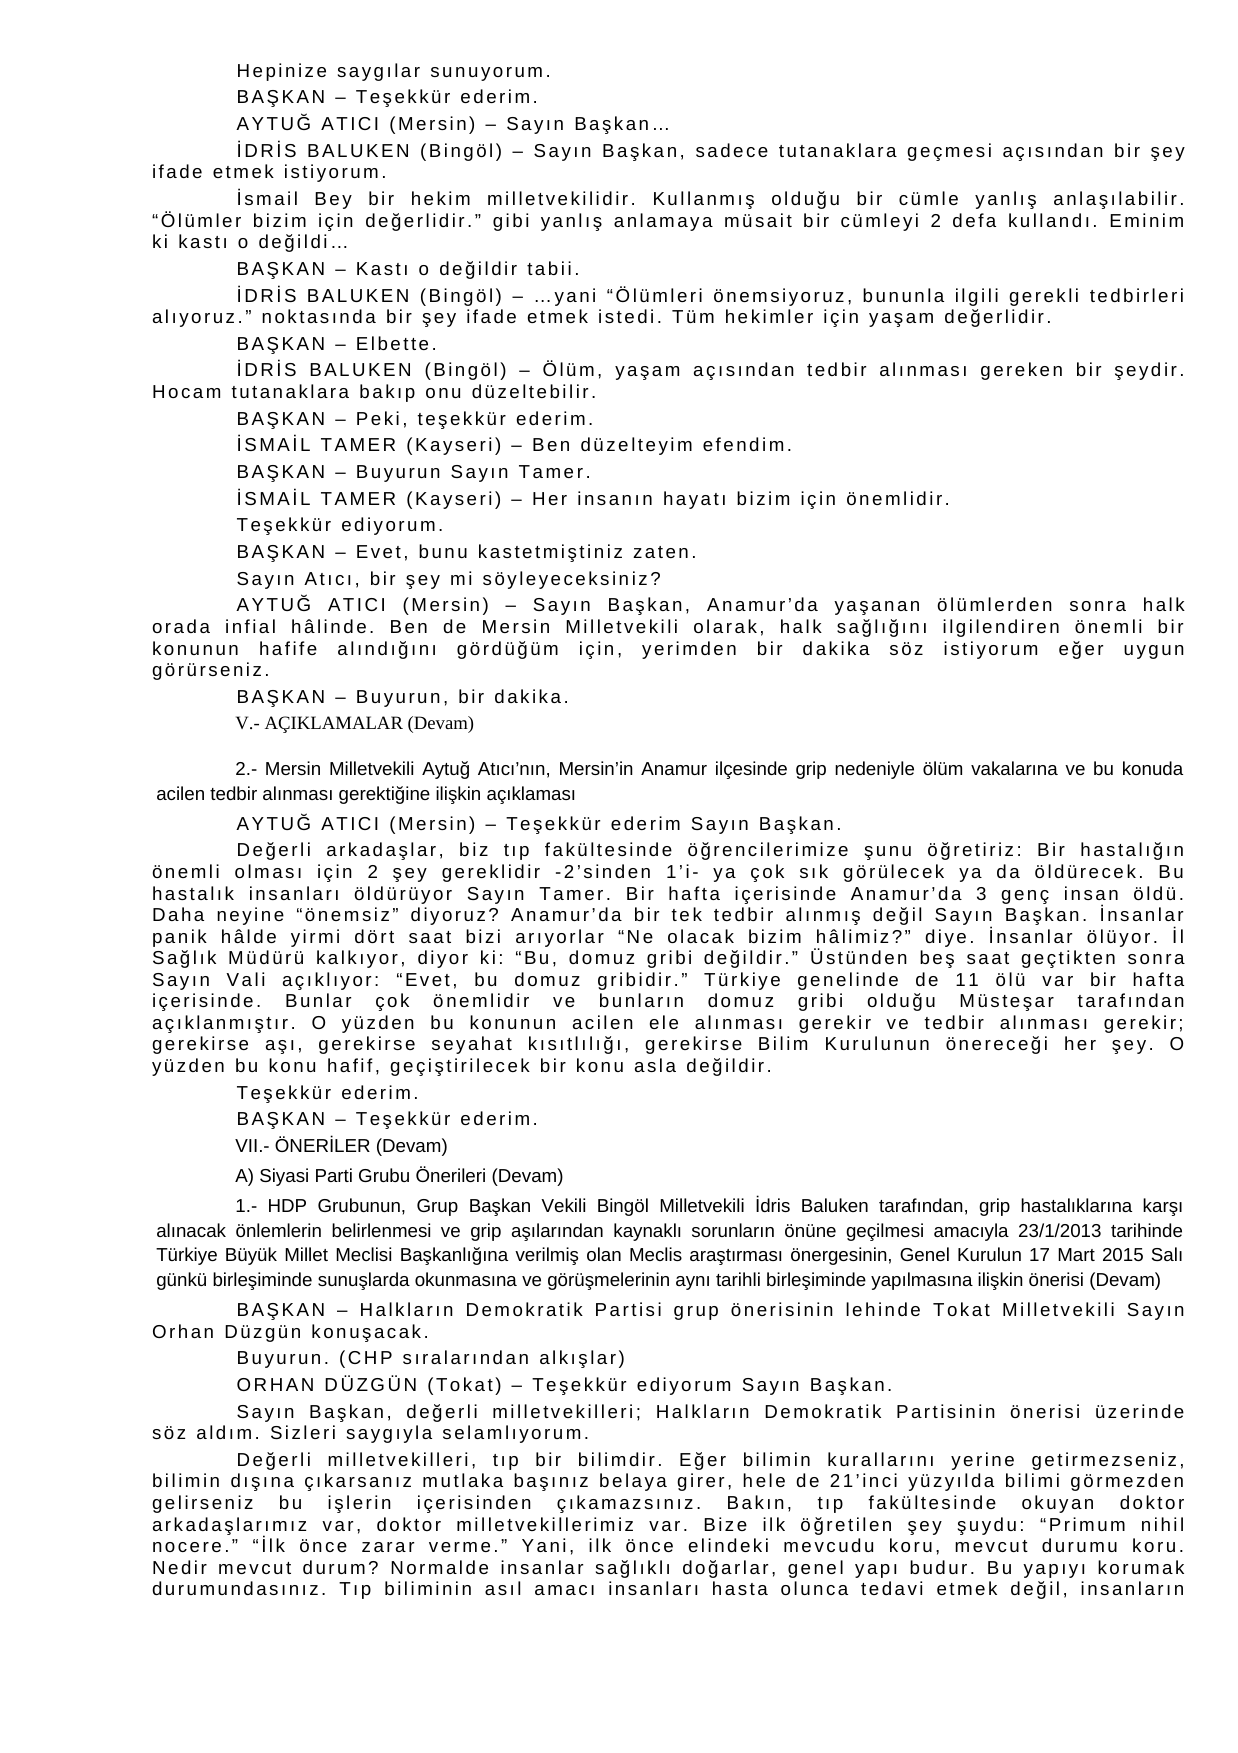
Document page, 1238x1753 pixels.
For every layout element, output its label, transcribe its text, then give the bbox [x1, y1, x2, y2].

text BAŞKAN – Evet, bunu kastetmiştiniz zaten. [152, 541, 1186, 562]
text BAŞKAN – Peki, teşekkür ederim. [152, 407, 1186, 429]
text İDRİS BALUKEN (Bingöl) – …yani “Ölümleri önemsiyoruz, bununla ilgili gerekli tedbirleri alıyoruz.” noktasında bir şey ifade etmek istedi. Tüm hekimler için yaşam değerlidir. [152, 284, 1186, 327]
text BAŞKAN – Kastı o değildir tabii. [152, 258, 1186, 279]
text A) Siyasi Parti Grubu Önerileri (Devam) [156, 1165, 1184, 1186]
text İSMAİL TAMER (Kayseri) – Her insanın hayatı bizim için önemlidir. [152, 487, 1186, 509]
text 1.- HDP Grubunun, Grup Başkan Vekili Bingöl Milletvekili İdris Baluken tarafından, grip hastalıklarına karşı alınacak önlemlerin belirlenmesi ve grip aşılarından kaynaklı sorunların önüne geçilmesi amacıyla 23/1/2013 tarihinde Türkiye Büyük Millet Meclisi Başkanlığına verilmiş olan Meclis araştırması önergesinin, Genel Kurulun 17 Mart 2015 Salı günkü birleşiminde sunuşlarda okunmasına ve görüşmelerinin aynı tarihli birleşiminde yapılmasına ilişkin önerisi (Devam) [156, 1194, 1184, 1291]
text BAŞKAN – Elbette. [152, 333, 1186, 354]
text ORHAN DÜZGÜN (Tokat) – Teşekkür ediyorum Sayın Başkan. [152, 1374, 1186, 1395]
text AYTUĞ ATICI (Mersin) – Sayın Başkan, Anamur’da yaşanan ölümlerden sonra halk orada infial hâlinde. Ben de Mersin Milletvekili olarak, halk sağlığını ilgilendiren önemli bir konunun hafife alındığını gördüğüm için, yerimden bir dakika söz istiyorum eğer uygun görürseniz. [152, 594, 1186, 680]
text Teşekkür ederim. [152, 1081, 1186, 1103]
text Buyurun. (CHP sıralarından alkışlar) [152, 1347, 1186, 1369]
text BAŞKAN – Buyurun, bir dakika. [152, 686, 1186, 707]
text AYTUĞ ATICI (Mersin) – Sayın Başkan… [152, 113, 1186, 134]
text BAŞKAN – Teşekkür ederim. [152, 86, 1186, 108]
text İsmail Bey bir hekim milletvekilidir. Kullanmış olduğu bir cümle yanlış anlaşılabilir. “Ölümler bizim için değerlidir.” gibi yanlış anlamaya müsait bir cümleyi 2 defa kullandı. Eminim ki kastı o değildi… [152, 188, 1186, 253]
text BAŞKAN – Buyurun Sayın Tamer. [152, 461, 1186, 482]
text Hepinize saygılar sunuyorum. [152, 60, 1186, 81]
text Değerli arkadaşlar, biz tıp fakültesinde öğrencilerimize şunu öğretiriz: Bir hastalığın önemli olması için 2 şey gereklidir -2’sinden 1’i- ya çok sık görülecek ya da öldürecek. Bu hastalık insanları öldürüyor Sayın Tamer. Bir hafta içerisinde Anamur’da 3 genç insan öldü. Daha neyine “önemsiz” diyoruz? Anamur’da bir tek tedbir alınmış değil Sayın Başkan. İnsanlar panik hâlde yirmi dört saat bizi arıyorlar “Ne olacak bizim hâlimiz?” diye. İnsanlar ölüyor. İl Sağlık Müdürü kalkıyor, diyor ki: “Bu, domuz gribi değildir.” Üstünden beş saat geçtikten sonra Sayın Vali açıklıyor: “Evet, bu domuz gribidir.” Türkiye genelinde de 11 ölü var bir hafta içerisinde. Bunlar çok önemlidir ve bunların domuz gribi olduğu Müsteşar tarafından açıklanmıştır. O yüzden bu konunun acilen ele alınması gerekir ve tedbir alınması gerekir; gerekirse aşı, gerekirse seyahat kısıtlılığı, gerekirse Bilim Kurulunun önereceği her şey. O yüzden bu konu hafif, geçiştirilecek bir konu asla değildir. [152, 839, 1186, 1076]
text Sayın Atıcı, bir şey mi söyleyeceksiniz? [152, 567, 1186, 589]
text İDRİS BALUKEN (Bingöl) – Ölüm, yaşam açısından tedbir alınması gereken bir şeydir. Hocam tutanaklara bakıp onu düzeltebilir. [152, 359, 1186, 402]
text Sayın Başkan, değerli milletvekilleri; Halkların Demokratik Partisinin önerisi üzerinde söz aldım. Sizleri saygıyla selamlıyorum. [152, 1400, 1186, 1443]
text İSMAİL TAMER (Kayseri) – Ben düzelteyim efendim. [152, 434, 1186, 456]
text BAŞKAN – Teşekkür ederim. [152, 1108, 1186, 1130]
text AYTUĞ ATICI (Mersin) – Teşekkür ederim Sayın Başkan. [152, 812, 1186, 834]
text İDRİS BALUKEN (Bingöl) – Sayın Başkan, sadece tutanaklara geçmesi açısından bir şey ifade etmek istiyorum. [152, 140, 1186, 183]
text BAŞKAN – Halkların Demokratik Partisi grup önerisinin lehinde Tokat Milletvekili Sayın Orhan Düzgün konuşacak. [152, 1299, 1186, 1342]
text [152, 1449, 1186, 1599]
text V.- AÇIKLAMALAR (Devam) [156, 712, 1184, 734]
text Teşekkür ediyorum. [152, 514, 1186, 536]
text 2.- Mersin Milletvekili Aytuğ Atıcı’nın, Mersin’in Anamur ilçesinde grip nedeniyle ölüm vakalarına ve bu konuda acilen tedbir alınması gerektiğine ilişkin açıklaması [156, 758, 1184, 804]
text VII.- ÖNERİLER (Devam) [156, 1135, 1184, 1156]
